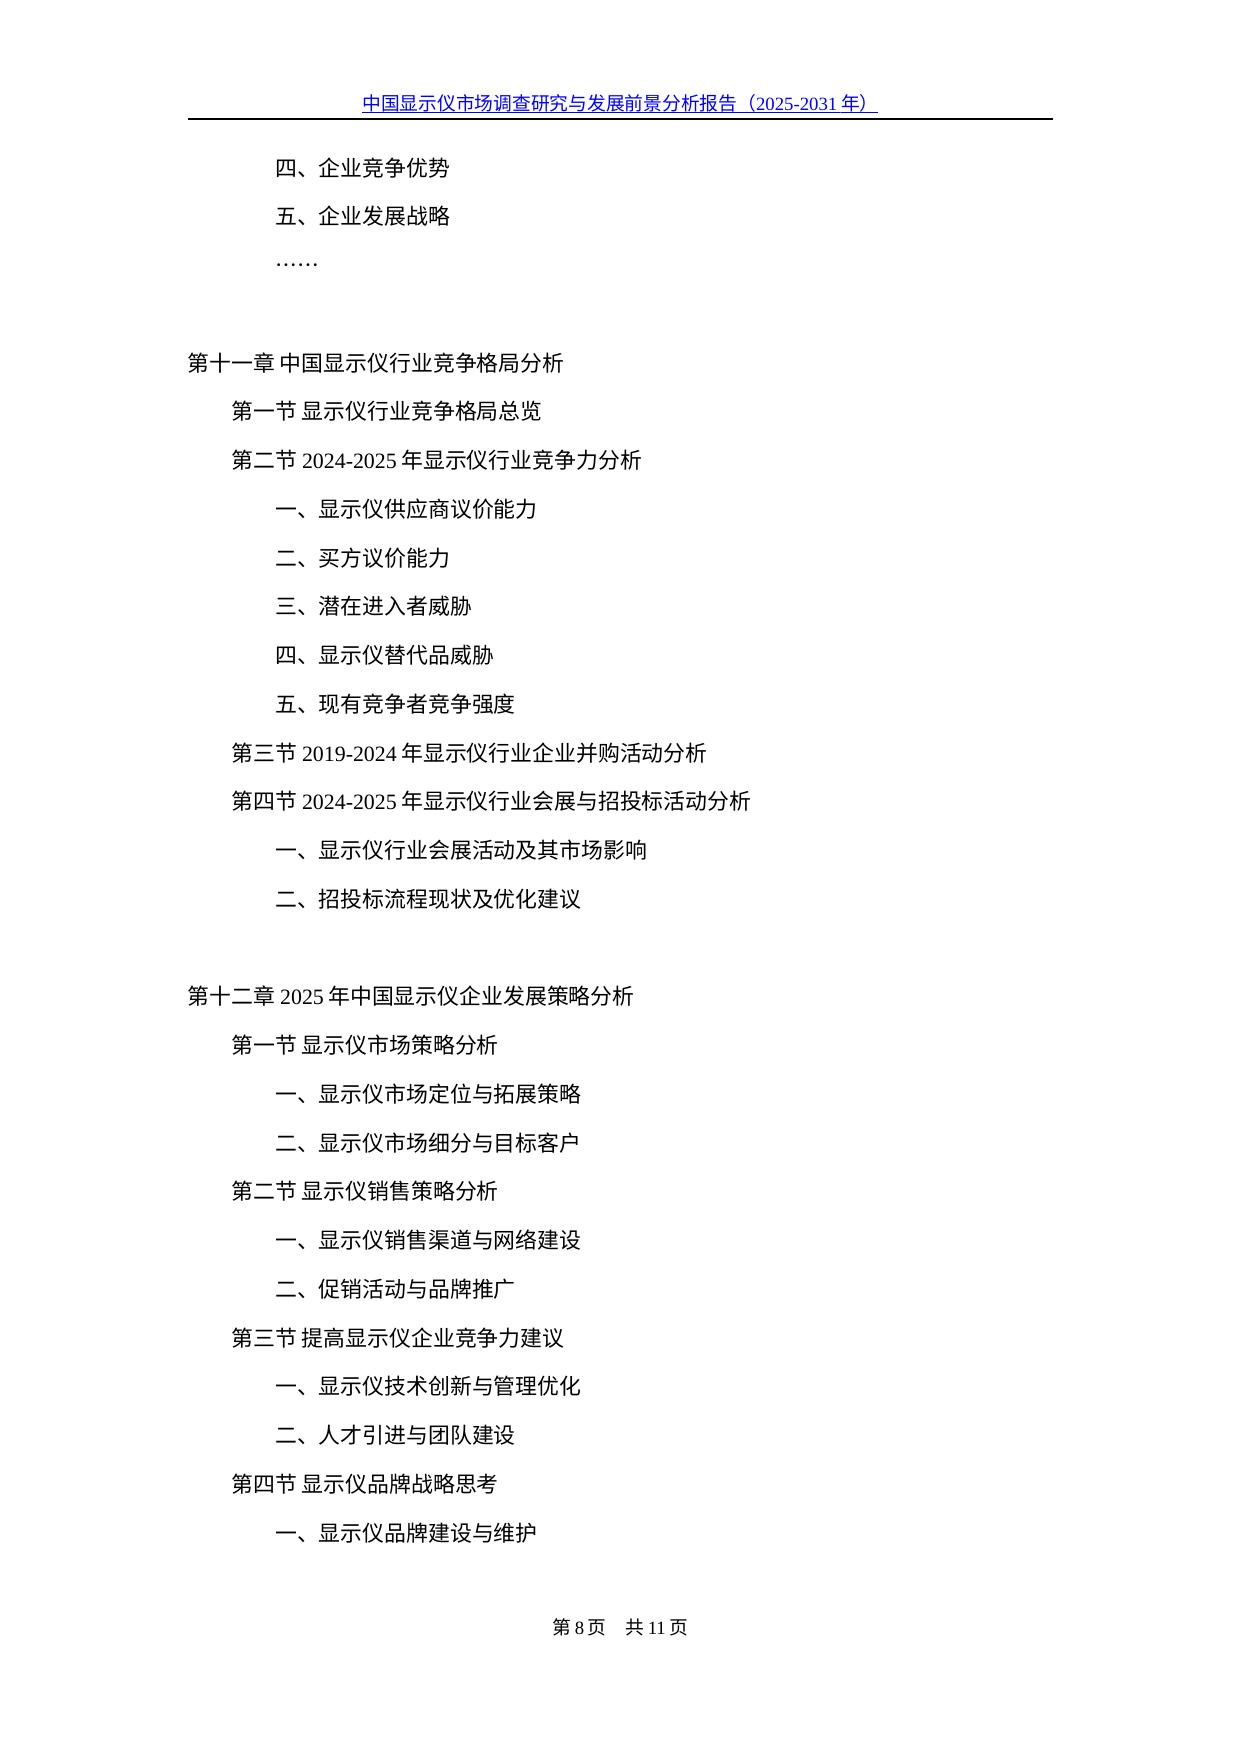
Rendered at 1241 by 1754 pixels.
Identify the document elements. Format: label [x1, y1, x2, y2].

text [187, 150, 1053, 1548]
